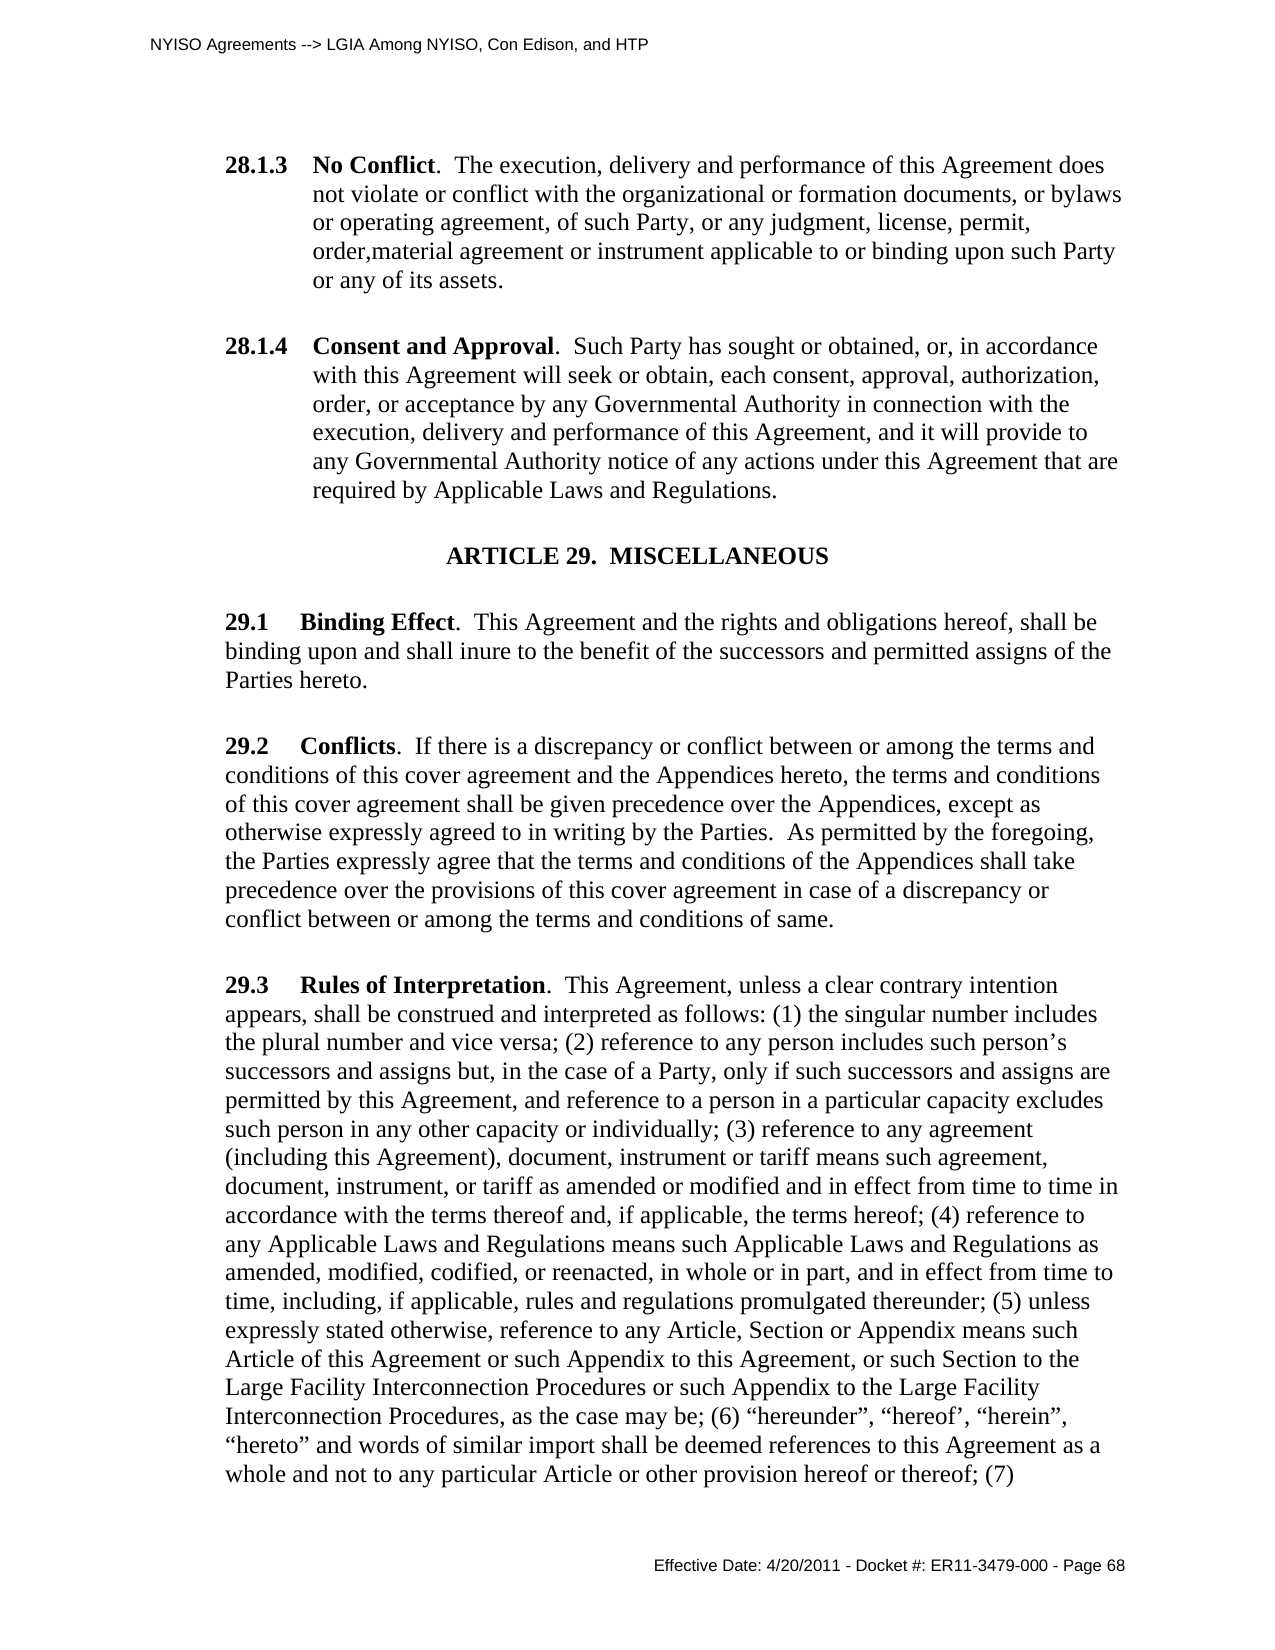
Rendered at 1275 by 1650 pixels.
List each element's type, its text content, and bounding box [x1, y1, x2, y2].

subtitle article 29. MISCELLANEOUS [150, 541, 1125, 570]
subtitle 29.1 Binding Effect. This Agreement and the rights and obligations hereof, shall be binding upon and shall inure to the benefit of the successors and permitted assigns of the Parties hereto. [225, 607, 1125, 694]
subtitle 28.1.4 Consent and Approval. Such Party has sought or obtained, or, in accordance with this Agreement will seek or obtain, each consent, approval, authorization, order, or acceptance by any Governmental Authority in connection with the execution, delivery and performance of this Agreement, and it will provide to any Governmental Authority notice of any actions under this Agreement that are required by Applicable Laws and Regulations. [225, 331, 1125, 504]
subtitle 28.1.3 No Conflict. The execution, delivery and performance of this Agreement does not violate or conflict with the organizational or formation documents, or bylaws or operating agreement, of such Party, or any judgment, license, permit, order,material agreement or instrument applicable to or binding upon such Party or any of its assets. [225, 150, 1125, 294]
subtitle 29.2 Conflicts. If there is a discrepancy or conflict between or among the terms and conditions of this cover agreement and the Appendices hereto, the terms and conditions of this cover agreement shall be given precedence over the Appendices, except as otherwise expressly agreed to in writing by the Parties. As permitted by the foregoing, the Parties expressly agree that the terms and conditions of the Appendices shall take precedence over the provisions of this cover agreement in case of a discrepancy or conflict between or among the terms and conditions of same. [225, 731, 1125, 932]
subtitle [225, 970, 1125, 1487]
